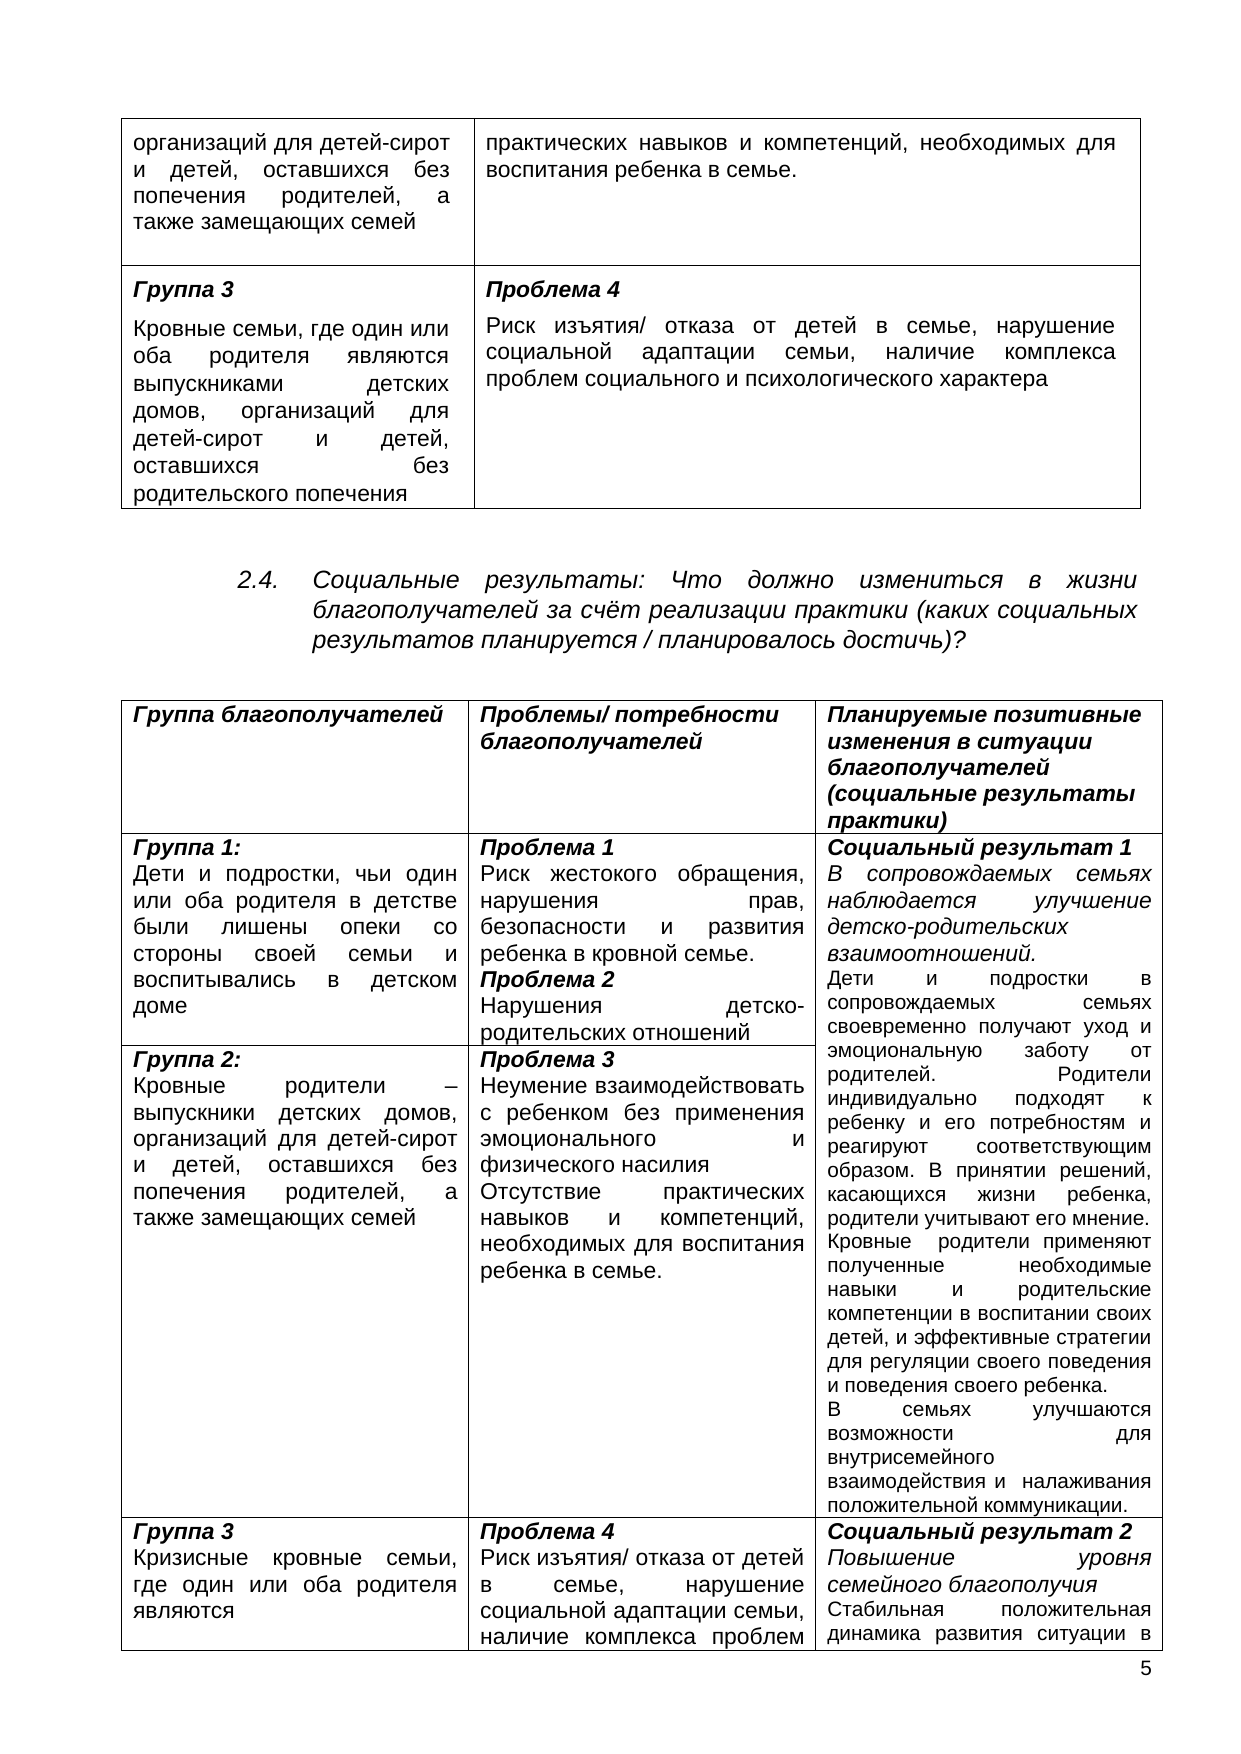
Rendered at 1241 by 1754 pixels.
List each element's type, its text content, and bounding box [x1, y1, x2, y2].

table_header Группа благополучателей [122, 701, 468, 833]
table_header Проблемы/ потребности благополучателей [469, 701, 815, 833]
table_cell Проблема 1 Риск жестокого обращения, нарушения прав, безопасности и развития ребенка в кровной семье. Проблема 2 Нарушения детско-родительских отношений [469, 834, 815, 1045]
table_cell Группа 1: Дети и подростки, чьи один или оба родителя в детстве были лишены опеки со стороны своей семьи и воспитывались в детском доме [122, 834, 468, 1045]
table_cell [122, 119, 474, 264]
table_cell Проблема 3 Неумение взаимодействовать с ребенком без применения эмоционального и физического насилия Отсутствие практических навыков и компетенций, необходимых для воспитания ребенка в семье. [469, 1046, 815, 1517]
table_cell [816, 1518, 1162, 1650]
list Социальные результаты: Что должно измениться в жизни благополучателей за счёт реализации практики (каких социальных результатов планируется / планировалось достичь)? [237, 565, 1138, 654]
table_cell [469, 1518, 815, 1650]
table_cell Социальный результат 1 В сопровождаемых семьях наблюдается улучшение детско-родительских взаимоотношений. Дети и подростки в сопровождаемых семьях своевременно получают уход и эмоциональную заботу от родителей. Родители индивидуально подходят к ребенку и его потребностям и реагируют соответствующим образом. В принятии решений, касающихся жизни ребенка, родители учитывают его мнение. Кровные родители применяют полученные необходимые навыки и родительские компетенции в воспитании своих детей, и эффективные стратегии для регуляции своего поведения и поведения своего ребенка. В семьях улучшаются возможности для внутрисемейного взаимодействия и налаживания положительной коммуникации. [816, 834, 1162, 1517]
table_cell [122, 1518, 468, 1650]
table_header Планируемые позитивные изменения в ситуации благополучателей (социальные результаты практики) [816, 701, 1162, 833]
table_cell Группа 3 Кровные семьи, где один или оба родителя являются выпускниками детских домов, организаций для детей-сирот и детей, оставшихся без родительского попечения [122, 266, 474, 508]
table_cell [475, 119, 1140, 264]
